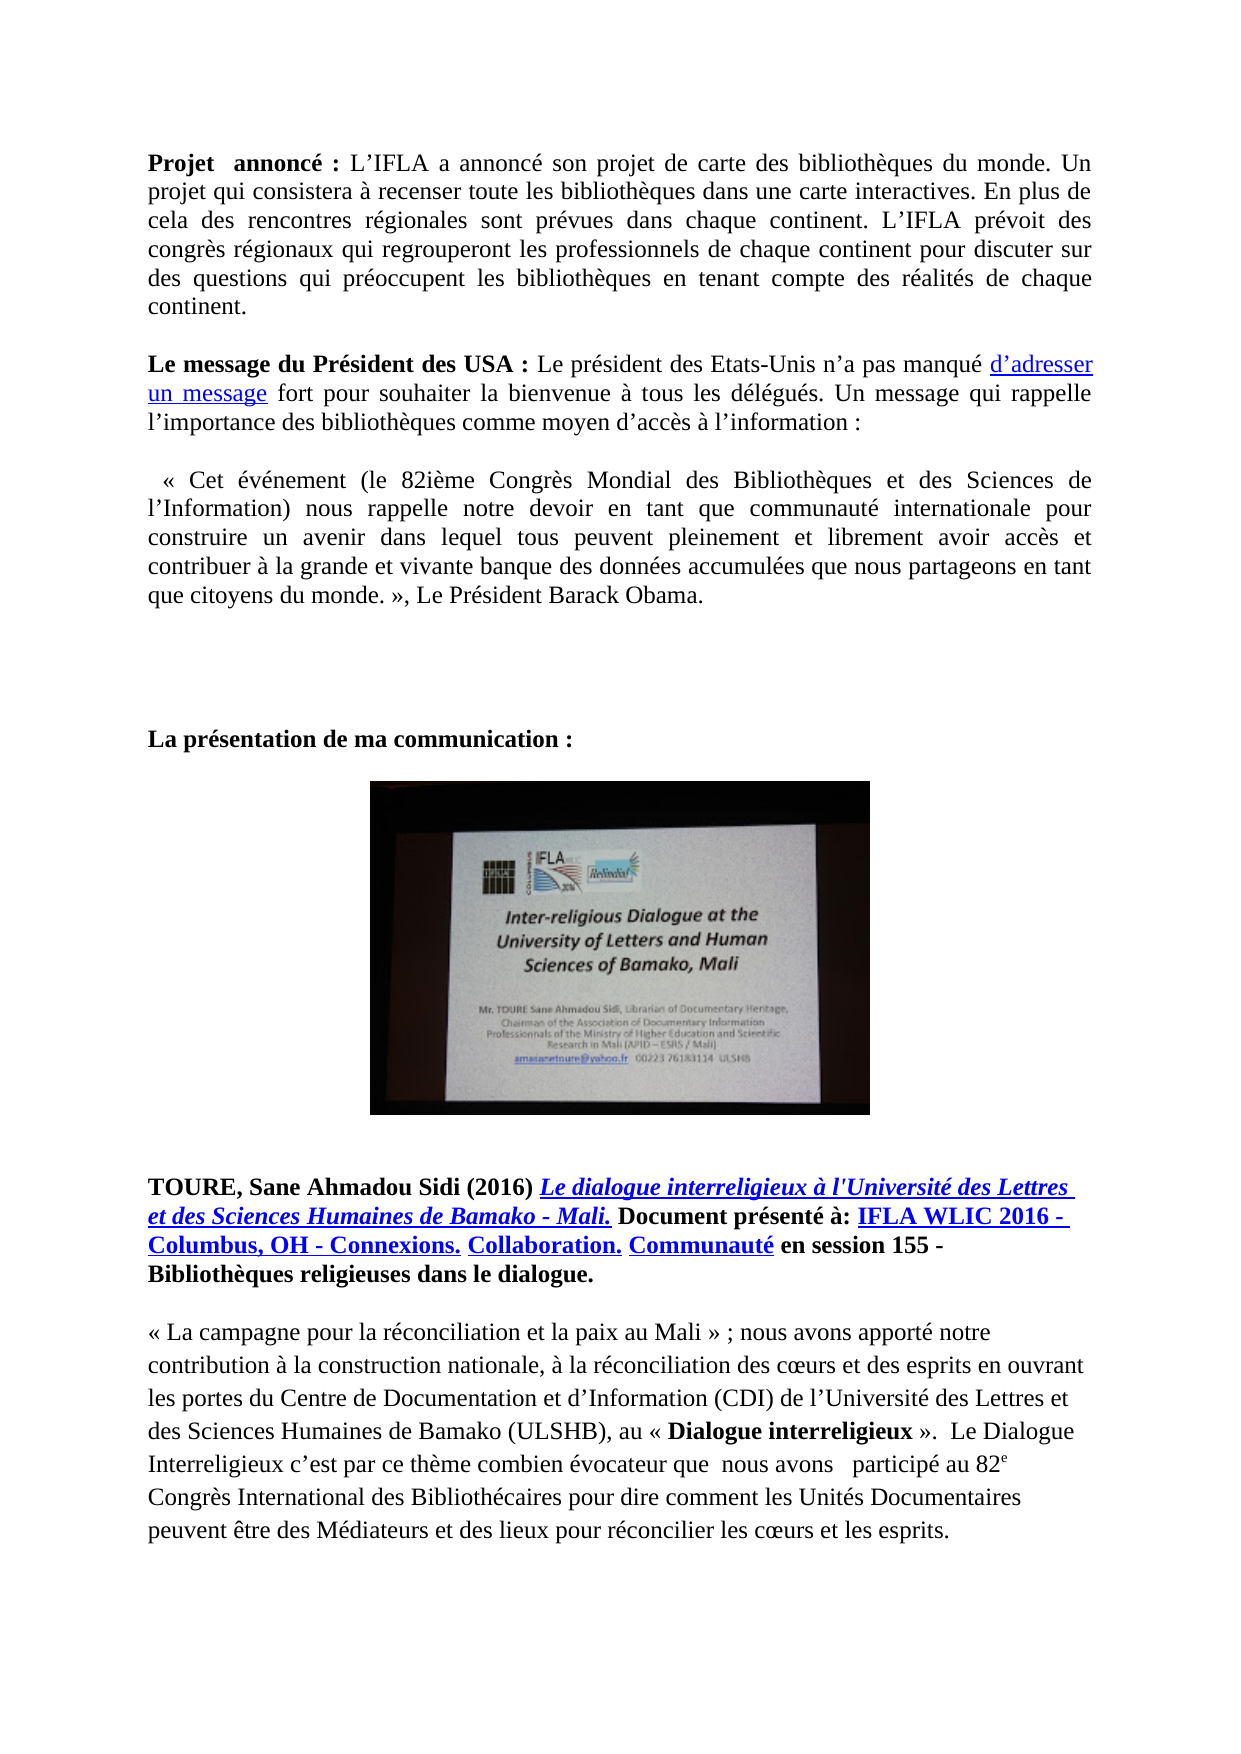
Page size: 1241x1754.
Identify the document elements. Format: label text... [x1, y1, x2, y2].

text Projet annoncé : L’IFLA a annoncé son projet de carte des bibliothèques du monde. Un projet qui consistera à recenser toute les bibliothèques dans une carte interactives. En plus de cela des rencontres régionales sont prévues dans chaque continent. L’IFLA prévoit des congrès régionaux qui regrouperont les professionnels de chaque continent pour discuter sur des questions qui préoccupent les bibliothèques en tenant compte des réalités de chaque continent. [148, 350, 1093, 522]
text La présentation de ma communication : [148, 927, 1093, 955]
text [148, 1519, 1093, 1581]
list VASSEUR, Sophie (2016) Relindial-Cartonera: développement du dialogue interculturel et interreligieux dans la Drôme. Document présenté à: IFLA WLIC 2016 - Columbus, OH - Connexions. Collaboration. Communauté en session 155 - Bibliothèques religieuses dans le dialogue. [185, 148, 1093, 263]
text Le message du Président des USA : Le président des Etats-Unis n’a pas manqué d’adresser un message fort pour souhaiter la bienvenue à tous les délégués. Un message qui rappelle l’importance des bibliothèques comme moyen d’accès à l’information : [148, 552, 1093, 638]
text « Cet événement (le 82ième Congrès Mondial des Bibliothèques et des Sciences de l’Information) nous rappelle notre devoir en tant que communauté internationale pour construire un avenir dans lequel tous peuvent pleinement et librement avoir accès et contribuer à la grande et vivante banque des données accumulées que nous partageons en tant que citoyens du monde. », Le Président Barack Obama. [148, 667, 1093, 811]
picture [370, 984, 870, 1317]
subtitle TOURE, Sane Ahmadou Sidi (2016) Le dialogue interreligieux à l'Université des Lettres et des Sciences Humaines de Bamako - Mali. Document présenté à: IFLA WLIC 2016 - Columbus, OH - Connexions. Collaboration. Communauté en session 155 - Bibliothèques religieuses dans le dialogue. [148, 1375, 1093, 1490]
